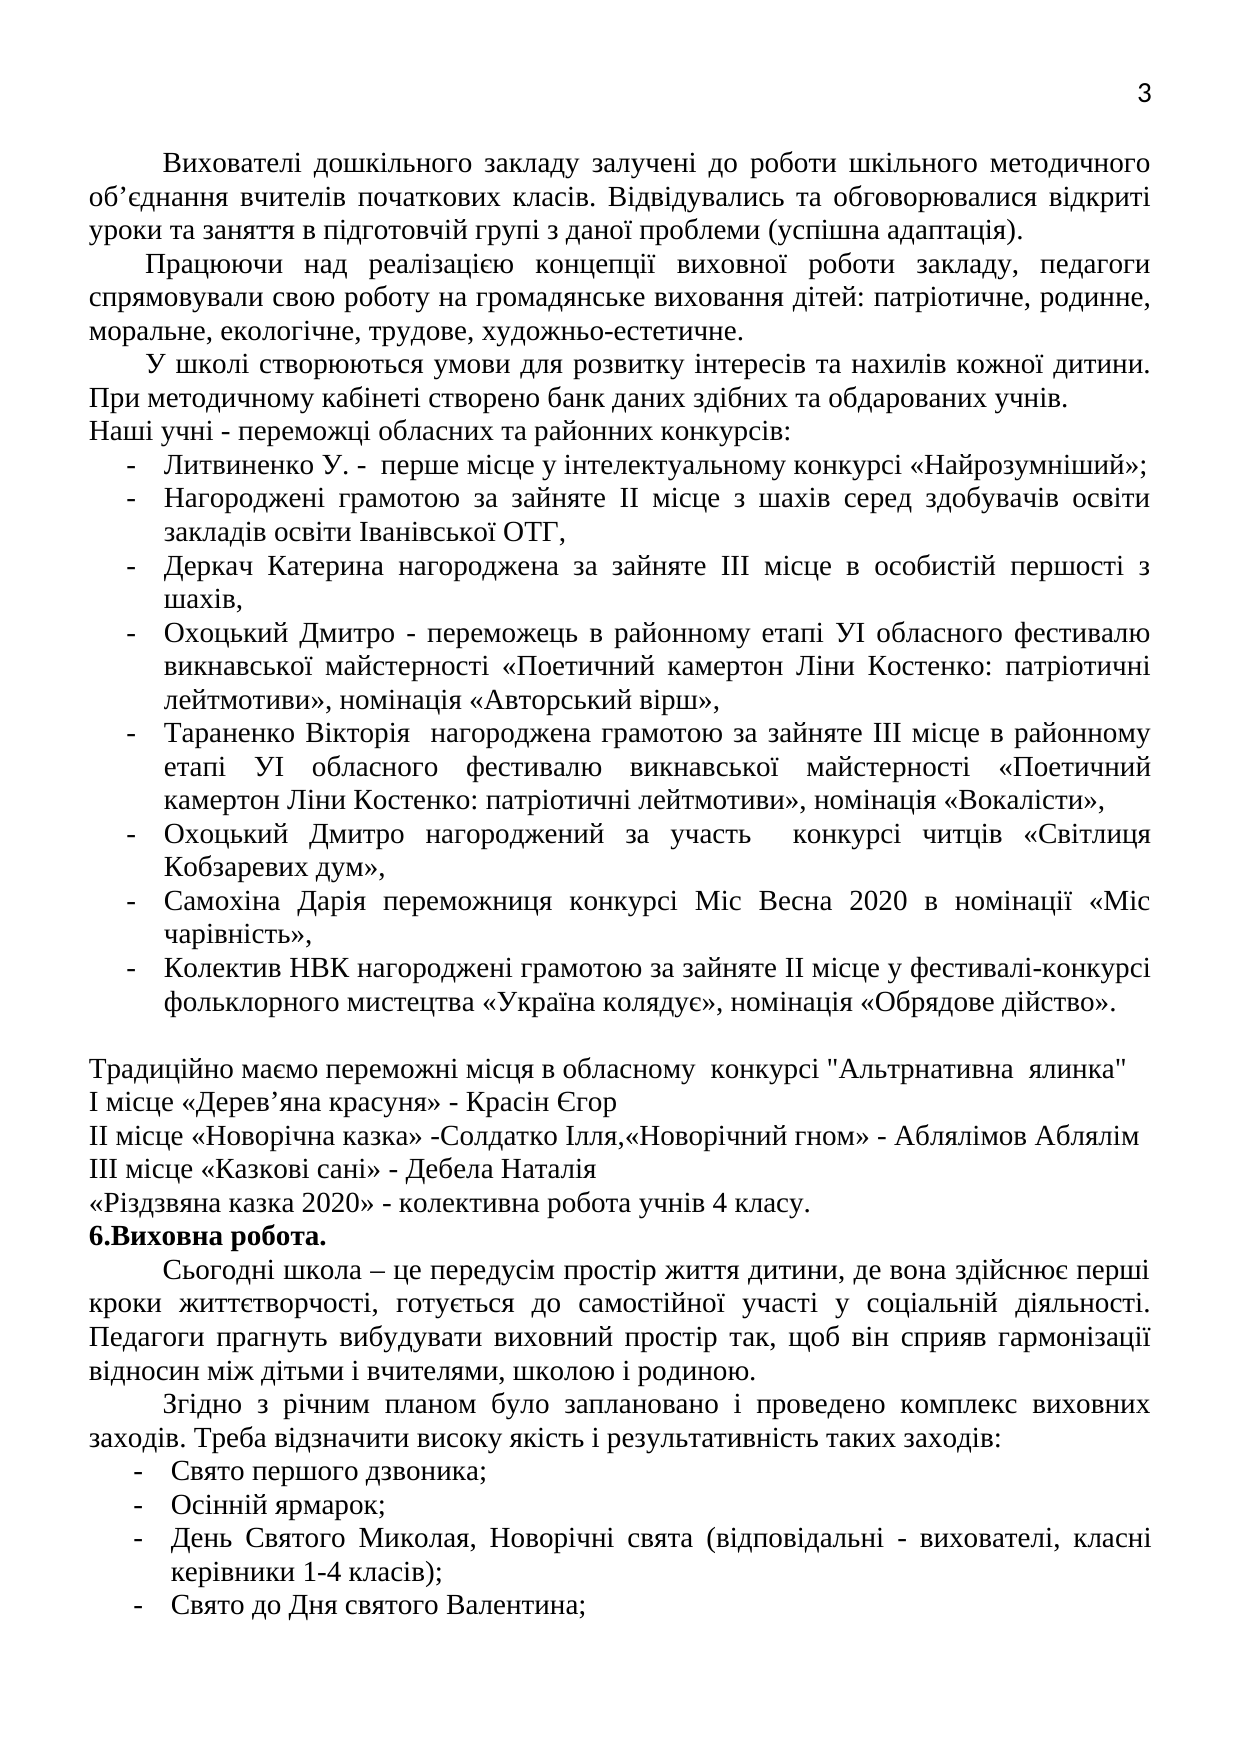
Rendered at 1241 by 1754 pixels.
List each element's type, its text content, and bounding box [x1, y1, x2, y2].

text ІІ місце «Новорічна казка» -Солдатко Ілля,«Новорічний гном» - Аблялімов Аблялім [89, 1118, 1152, 1151]
text У школі створюються умови для розвитку інтересів та нахилів кожної дитини. При методичному кабінеті створено банк даних здібних та обдарованих учнів. [89, 346, 1152, 413]
text Згідно з річним планом було заплановано і проведено комплекс виховних заходів. Треба відзначити високу якість і результативність таких заходів: [89, 1386, 1152, 1453]
list Тараненко Вікторія нагороджена грамотою за зайняте ІІІ місце в районному етапі УІ обласного фестивалю викнавської майстерності «Поетичний камертон Ліни Костенко: патріотичні лейтмотиви», номінація «Вокалісти», [126, 715, 1152, 816]
text Традиційно маємо переможні місця в обласному конкурсі "Альтрнативна ялинка" [89, 1051, 1152, 1084]
list Свято до Дня святого Валентина; [133, 1587, 1152, 1621]
list Охоцький Дмитро нагороджений за участь конкурсі читців «Світлиця Кобзаревих дум», [126, 816, 1152, 883]
text І місце «Дерев’яна красуня» - Красін Єгор [89, 1084, 1152, 1118]
text Наші учні - переможці обласних та районних конкурсів: [89, 413, 1152, 447]
text «Різдзвяна казка 2020» - колективна робота учнів 4 класу. [89, 1185, 1152, 1218]
text Вихователі дошкільного закладу залучені до роботи шкільного методичного об’єднання вчителів початкових класів. Відвідувались та обговорювалися відкриті уроки та заняття в підготовчій групі з даної проблеми (успішна адаптація). [89, 145, 1152, 246]
list Нагороджені грамотою за зайняте ІІ місце з шахів серед здобувачів освіти закладів освіти Іванівської ОТГ, [126, 481, 1152, 548]
list Литвиненко У. - перше місце у інтелектуальному конкурсі «Найрозумніший»; [126, 447, 1152, 481]
list Колектив НВК нагороджені грамотою за зайняте ІІ місце у фестивалі-конкурсі фольклорного мистецтва «Україна колядує», номінація «Обрядове дійство». [126, 950, 1152, 1017]
list Охоцький Дмитро - переможець в районному етапі УІ обласного фестивалю викнавської майстерності «Поетичний камертон Ліни Костенко: патріотичні лейтмотиви», номінація «Авторський вірш», [126, 615, 1152, 715]
list День Святого Миколая, Новорічні свята (відповідальні - вихователі, класні керівники 1-4 класів); [133, 1520, 1152, 1587]
list Самохіна Дарія переможниця конкурсі Міс Весна 2020 в номінації «Міс чарівність», [126, 883, 1152, 950]
text 6.Виховна робота. [89, 1218, 1152, 1252]
list Свято першого дзвоника; [133, 1453, 1152, 1487]
list Осінній ярмарок; [133, 1487, 1152, 1520]
text Сьогодні школа – це передусім простір життя дитини, де вона здійснює перші кроки життєтворчості, готується до самостійної участі у соціальній діяльності. Педагоги прагнуть вибудувати виховний простір так, щоб він сприяв гармонізації відносин між дітьми і вчителями, школою і родиною. [89, 1252, 1152, 1386]
text Працюючи над реалізацією концепції виховної роботи закладу, педагоги спрямовували свою роботу на громадянське виховання дітей: патріотичне, родинне, моральне, екологічне, трудове, художньо-естетичне. [89, 246, 1152, 346]
text ІІІ місце «Казкові сані» - Дебела Наталія [89, 1151, 1152, 1185]
list Деркач Катерина нагороджена за зайняте ІІІ місце в особистій першості з шахів, [126, 548, 1152, 615]
